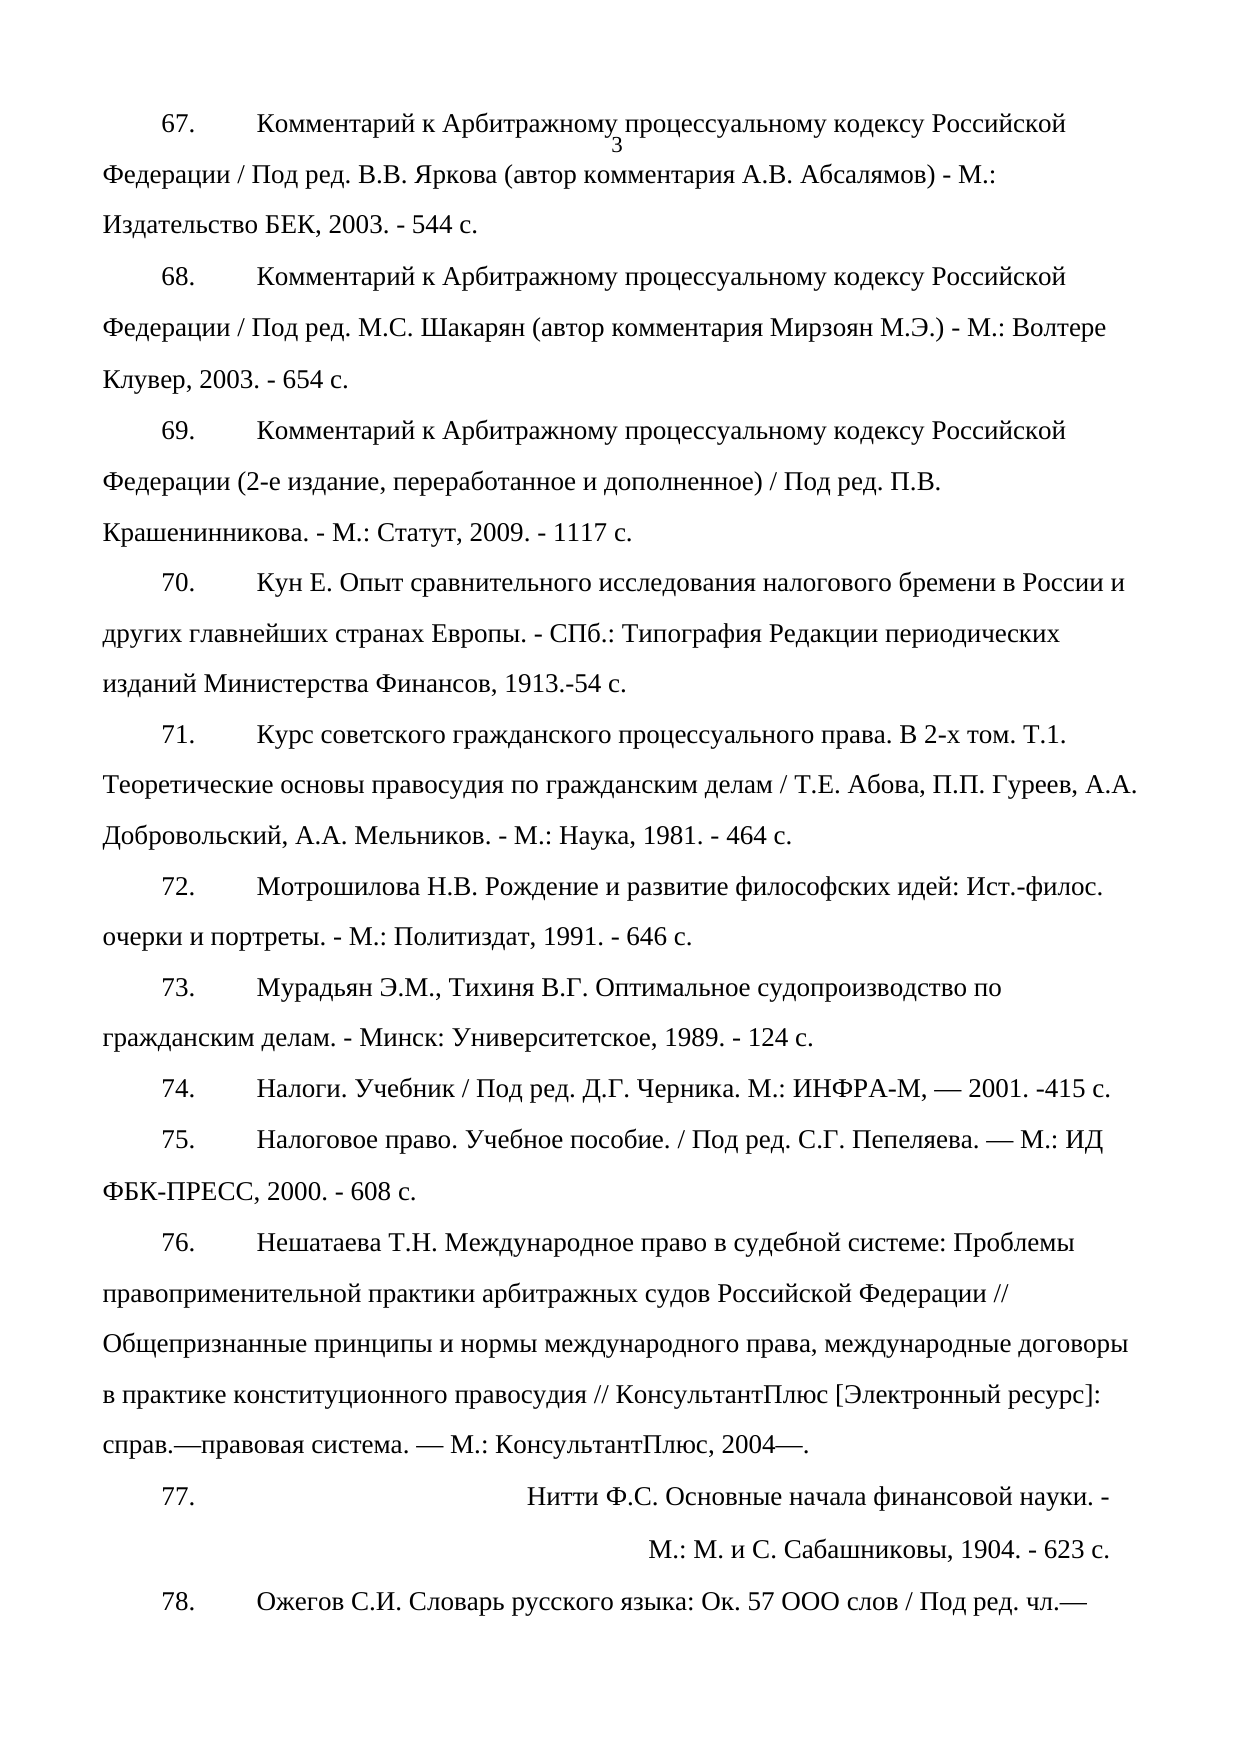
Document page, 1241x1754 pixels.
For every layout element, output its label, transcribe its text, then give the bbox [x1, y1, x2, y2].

list Кун Е. Опыт сравнительного исследования налогового бремени в России и других главнейших странах Европы. - СПб.: Типография Редакции периодических изданий Министерства Финансов, 1913.-54 с. [102, 551, 1139, 703]
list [102, 1569, 1139, 1621]
list Нитти Ф.С. Основные начала финансовой науки. - М.: М. и С. Сабашниковы, 1904. - 623 с. [102, 1464, 1139, 1569]
list Комментарий к Арбитражному процессуальному кодексу Российской Федерации (2-е издание, переработанное и дополненное) / Под ред. П.В. Крашенинникова. - М.: Статут, 2009. - 1117 с. [102, 398, 1139, 551]
list Нешатаева Т.Н. Международное право в судебной системе: Проблемы правоприменительной практики арбитражных судов Российской Федерации // Общепризнанные принципы и нормы международного права, международные договоры в практике конституционного правосудия // КонсультантПлюс [Электронный ресурс]: справ.—правовая система. — М.: КонсультантПлюс, 2004—. [102, 1211, 1139, 1464]
list Налоговое право. Учебное пособие. / Под ред. С.Г. Пепеляева. — М.: ИД ФБК-ПРЕСС, 2000. - 608 с. [102, 1107, 1139, 1211]
list Комментарий к Арбитражному процессуальному кодексу Российской Федерации / Под ред. М.С. Шакарян (автор комментария Мирзоян М.Э.) - М.: Волтере Клувер, 2003. - 654 с. [102, 244, 1139, 398]
list Мурадьян Э.М., Тихиня В.Г. Оптимальное судопроизводство по гражданским делам. - Минск: Университетское, 1989. - 124 с. [102, 956, 1139, 1057]
list Курс советского гражданского процессуального права. В 2-х том. Т.1. Теоретические основы правосудия по гражданским делам / Т.Е. Абова, П.П. Гуреев, А.А. Добровольский, А.А. Мельников. - М.: Наука, 1981. - 464 с. [102, 703, 1139, 854]
list Мотрошилова Н.В. Рождение и развитие философских идей: Ист.-филос. очерки и портреты. - М.: Политиздат, 1991. - 646 с. [102, 854, 1139, 956]
list Комментарий к Арбитражному процессуальному кодексу Российской Федерации / Под ред. В.В. Яркова (автор комментария А.В. Абсалямов) - М.: Издательство БЕК, 2003. - 544 с. [102, 92, 1139, 244]
list Налоги. Учебник / Под ред. Д.Г. Черника. М.: ИНФРА-М, — 2001. -415 с. [102, 1057, 1139, 1107]
